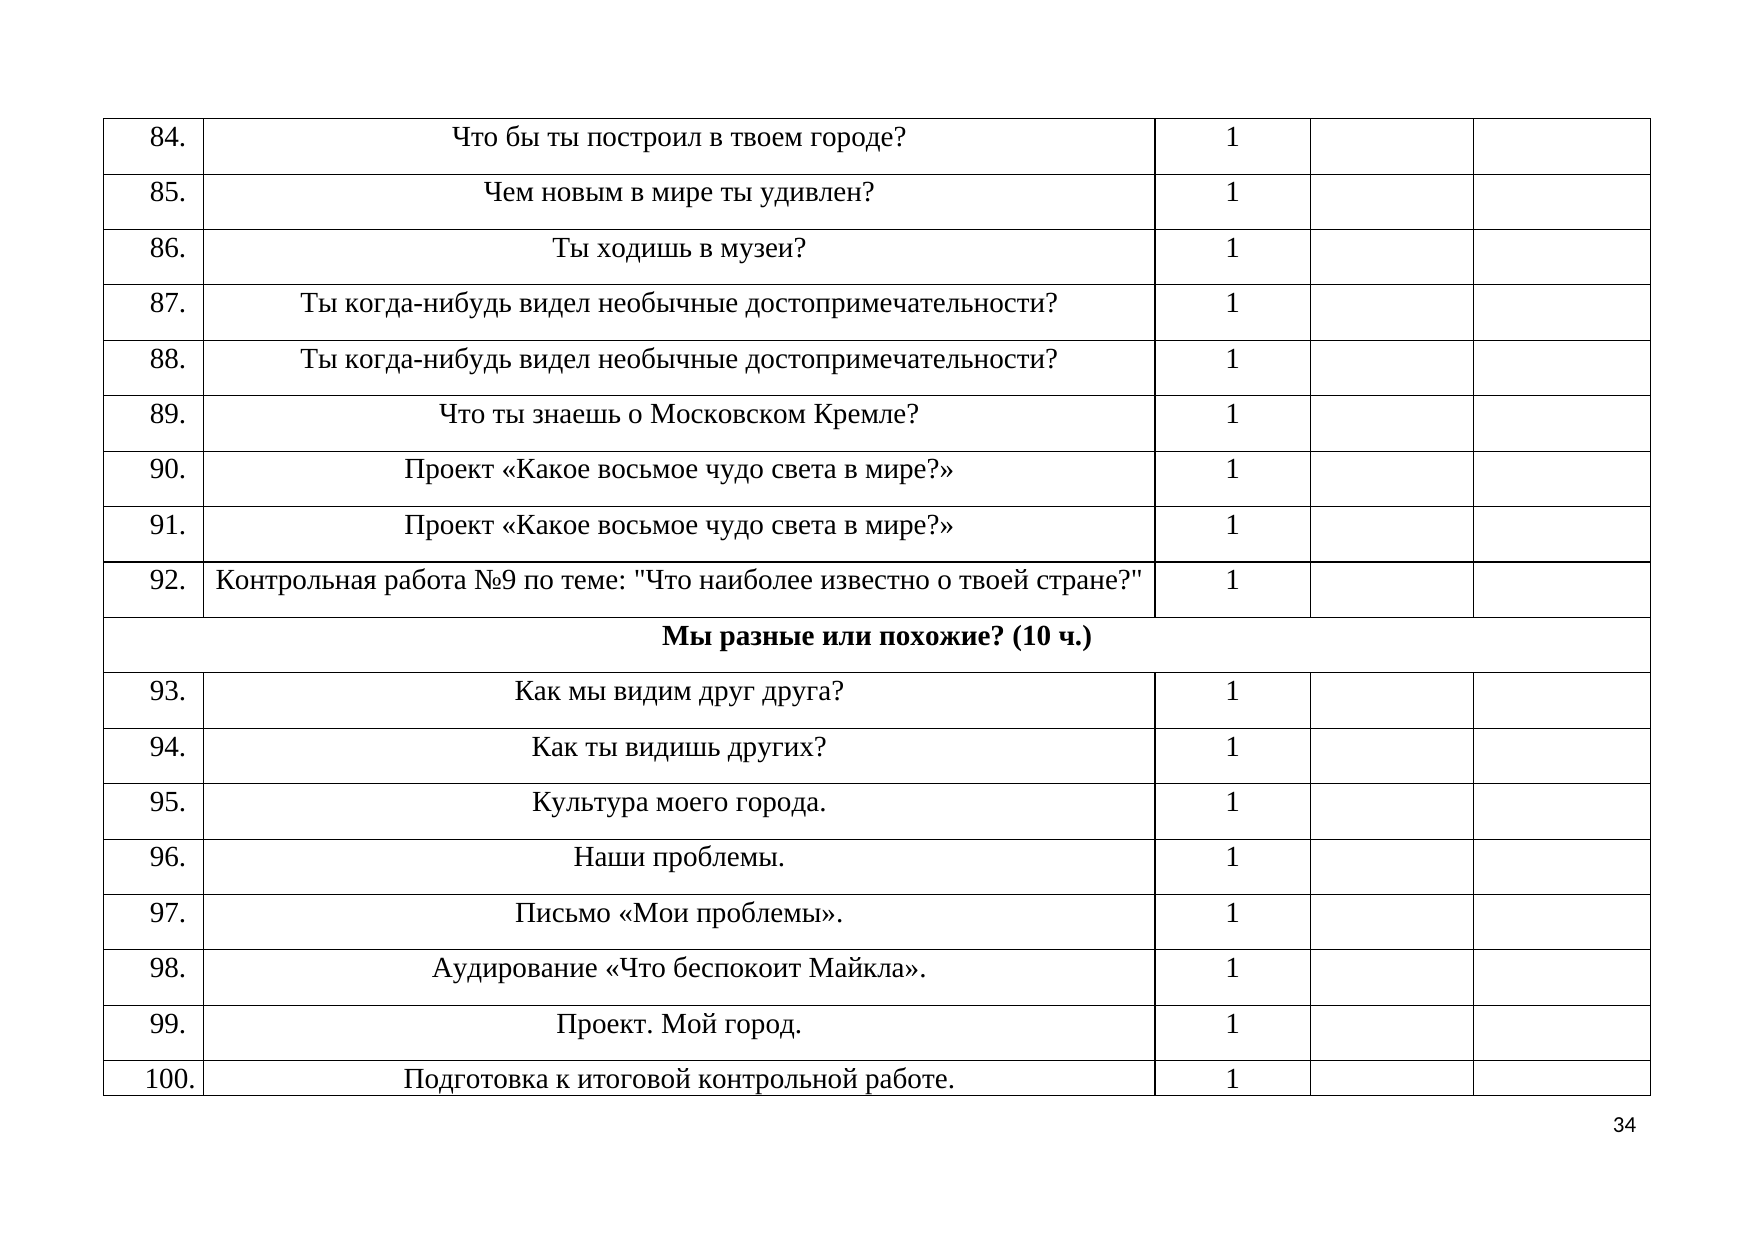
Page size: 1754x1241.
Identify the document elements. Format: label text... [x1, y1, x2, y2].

table_cell Что ты знаешь о Московском Кремле? [204, 396, 1154, 451]
table_cell Ты ходишь в музеи? [204, 230, 1154, 284]
table_cell Ты когда-нибудь видел необычные достопримечательности? [204, 341, 1154, 395]
table_cell [104, 230, 203, 284]
table_cell [104, 895, 203, 949]
table_cell [1474, 452, 1650, 506]
table_cell [1474, 175, 1650, 229]
table_cell [1474, 230, 1650, 284]
table_cell [1474, 1006, 1650, 1060]
table_cell [1474, 563, 1650, 617]
table_cell 1 [1156, 840, 1310, 894]
table_cell [104, 507, 203, 561]
table_cell [1474, 396, 1650, 451]
table_cell [1311, 1006, 1473, 1060]
table_cell [104, 729, 203, 783]
table_cell [1311, 673, 1473, 728]
table_cell Проект «Какое восьмое чудо света в мире?» [204, 507, 1154, 561]
table_cell [1311, 840, 1473, 894]
table_cell [104, 784, 203, 838]
table_cell [1311, 1061, 1473, 1095]
table_cell 1 [1156, 1006, 1310, 1060]
table_cell [1311, 119, 1473, 173]
table_cell [1311, 341, 1473, 395]
table_cell [1311, 507, 1473, 561]
table_cell Ты когда-нибудь видел необычные достопримечательности? [204, 285, 1154, 340]
table_cell 1 [1156, 507, 1310, 561]
table_cell 1 [1156, 230, 1310, 284]
table_cell Как мы видим друг друга? [204, 673, 1154, 728]
table_cell 1 [1156, 673, 1310, 728]
table_cell 1 [1156, 175, 1310, 229]
table_cell Чем новым в мире ты удивлен? [204, 175, 1154, 229]
table_cell 1 [1156, 285, 1310, 340]
table_cell 1 [1156, 563, 1310, 617]
table_cell [1311, 784, 1473, 838]
table_cell [1474, 673, 1650, 728]
table_cell 1 [1156, 119, 1310, 173]
table_cell 1 [1156, 950, 1310, 1005]
table_cell [1474, 119, 1650, 173]
table_cell [104, 1061, 203, 1095]
table_cell 1 [1156, 452, 1310, 506]
table_cell 1 [1156, 341, 1310, 395]
table_cell [1311, 950, 1473, 1005]
table_cell Проект «Какое восьмое чудо света в мире?» [204, 452, 1154, 506]
table_cell [1474, 729, 1650, 783]
table_cell [1474, 840, 1650, 894]
table_cell 1 [1156, 729, 1310, 783]
table_cell [104, 673, 203, 728]
table_cell Как ты видишь других? [204, 729, 1154, 783]
table_cell [104, 285, 203, 340]
table_cell [104, 1006, 203, 1060]
table_cell 1 [1156, 396, 1310, 451]
table_cell Что бы ты построил в твоем городе? [204, 119, 1154, 173]
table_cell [204, 1061, 1154, 1095]
table_cell [1311, 175, 1473, 229]
table_cell Мы разные или похожие? (10 ч.) [104, 618, 1650, 672]
table_cell [104, 840, 203, 894]
table_cell [104, 341, 203, 395]
table_cell [1311, 452, 1473, 506]
table_cell [1474, 507, 1650, 561]
table_cell [1474, 950, 1650, 1005]
table_cell 1 [1156, 895, 1310, 949]
table_cell [104, 452, 203, 506]
table_cell Проект. Мой город. [204, 1006, 1154, 1060]
table_cell [1311, 230, 1473, 284]
table_cell [1311, 396, 1473, 451]
table_cell Контрольная работа №9 по теме: "Что наиболее известно о твоей стране?" [204, 563, 1154, 617]
table_cell Культура моего города. [204, 784, 1154, 838]
table_cell 1 [1156, 1061, 1310, 1095]
table_cell [1474, 285, 1650, 340]
table_cell Наши проблемы. [204, 840, 1154, 894]
table_cell Аудирование «Что беспокоит Майкла». [204, 950, 1154, 1005]
table_cell [1311, 729, 1473, 783]
table_cell [1474, 1061, 1650, 1095]
table_cell Письмо «Мои проблемы». [204, 895, 1154, 949]
table_cell [1311, 285, 1473, 340]
table_cell [1474, 895, 1650, 949]
table_cell [104, 563, 203, 617]
table_cell [104, 175, 203, 229]
table_cell [1311, 563, 1473, 617]
table_cell [1474, 784, 1650, 838]
table_cell [1311, 895, 1473, 949]
table_cell [104, 950, 203, 1005]
table_cell [104, 396, 203, 451]
table_cell [104, 119, 203, 173]
table_cell [1474, 341, 1650, 395]
table_cell 1 [1156, 784, 1310, 838]
